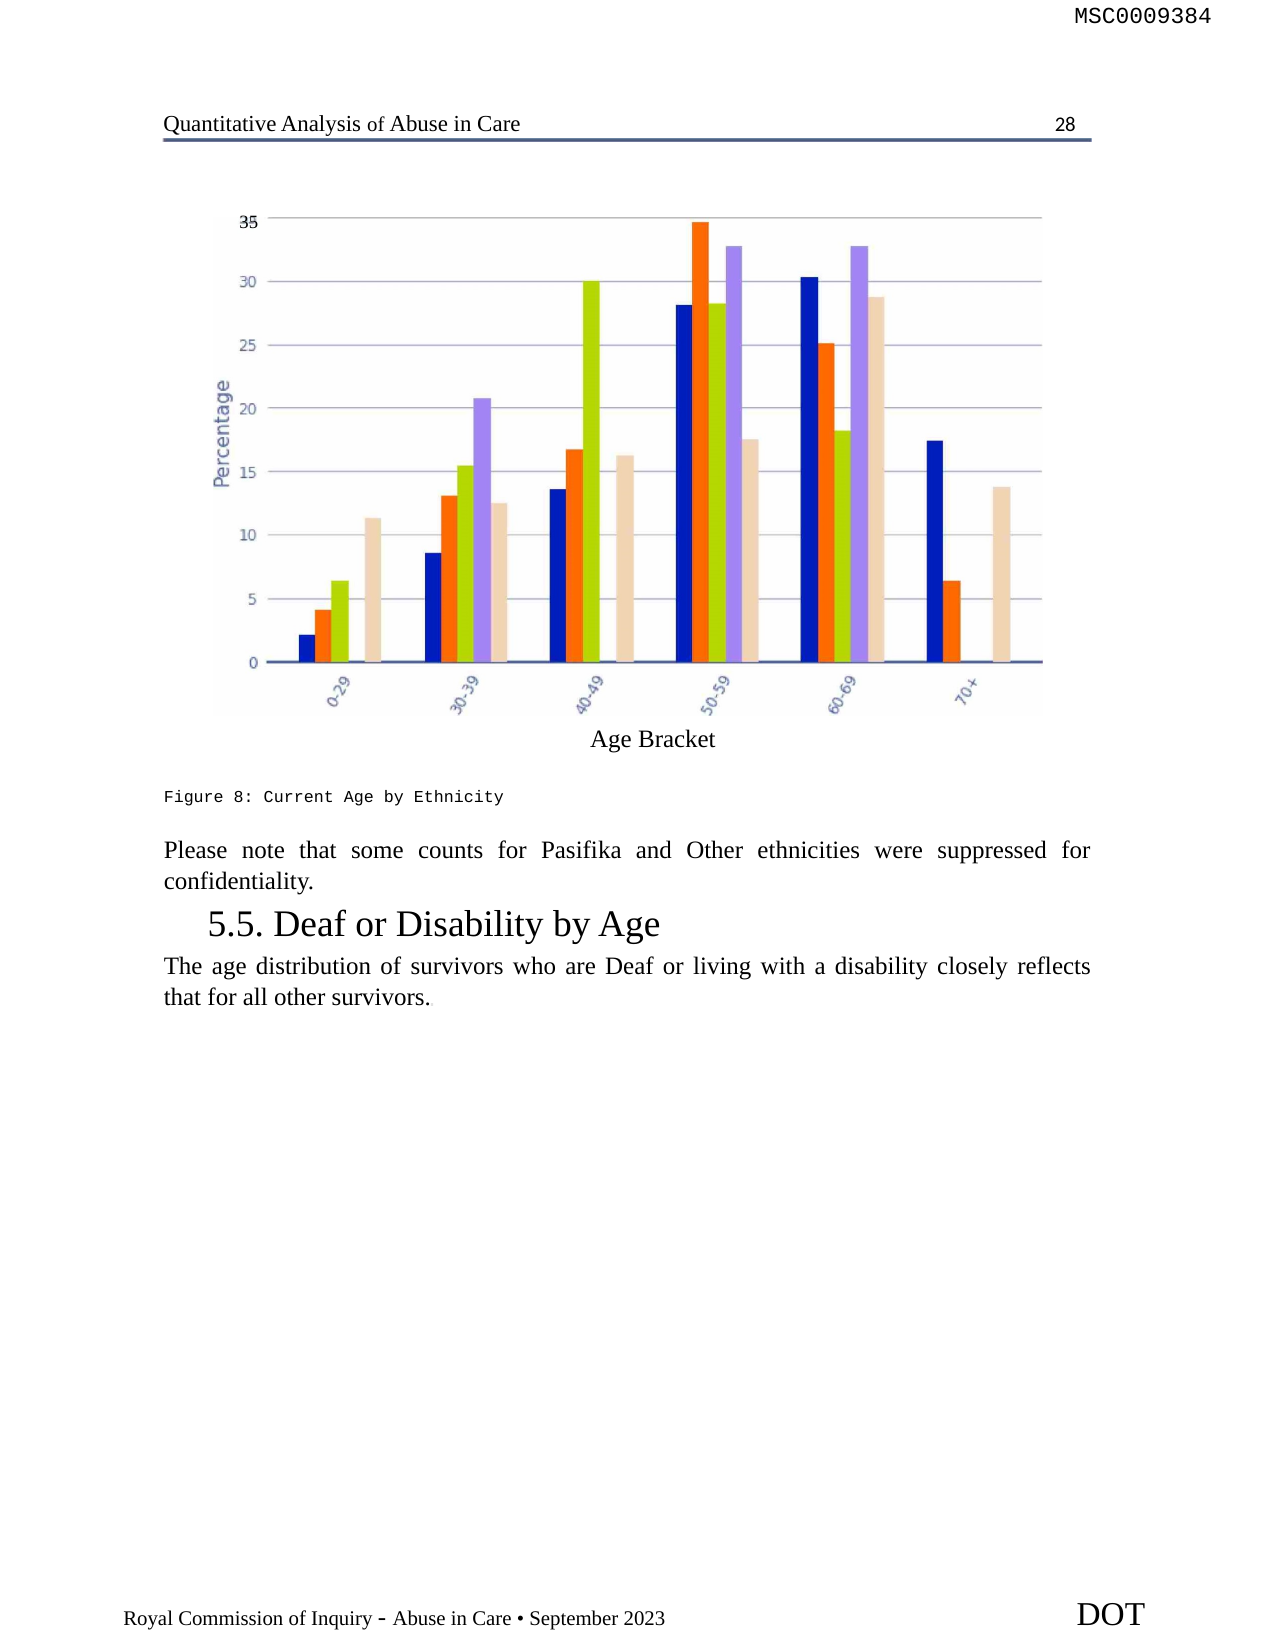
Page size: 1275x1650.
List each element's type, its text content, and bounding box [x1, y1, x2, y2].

text Figure 8: Current Age by Ethnicity [163, 788, 1093, 807]
picture [162, 138, 1092, 142]
picture [213, 217, 1043, 716]
text The age distribution of survivors who are Deaf or living with a disability closely reflects that for all other survivors. [163, 951, 1092, 1011]
subtitle 5.5. Deaf or Disability by Age [207, 901, 1037, 944]
text Please note that some counts for Pasifika and Other ethnicities were suppressed for confidentiality. [163, 835, 1092, 895]
subtitle Age Bracket [328, 724, 977, 753]
